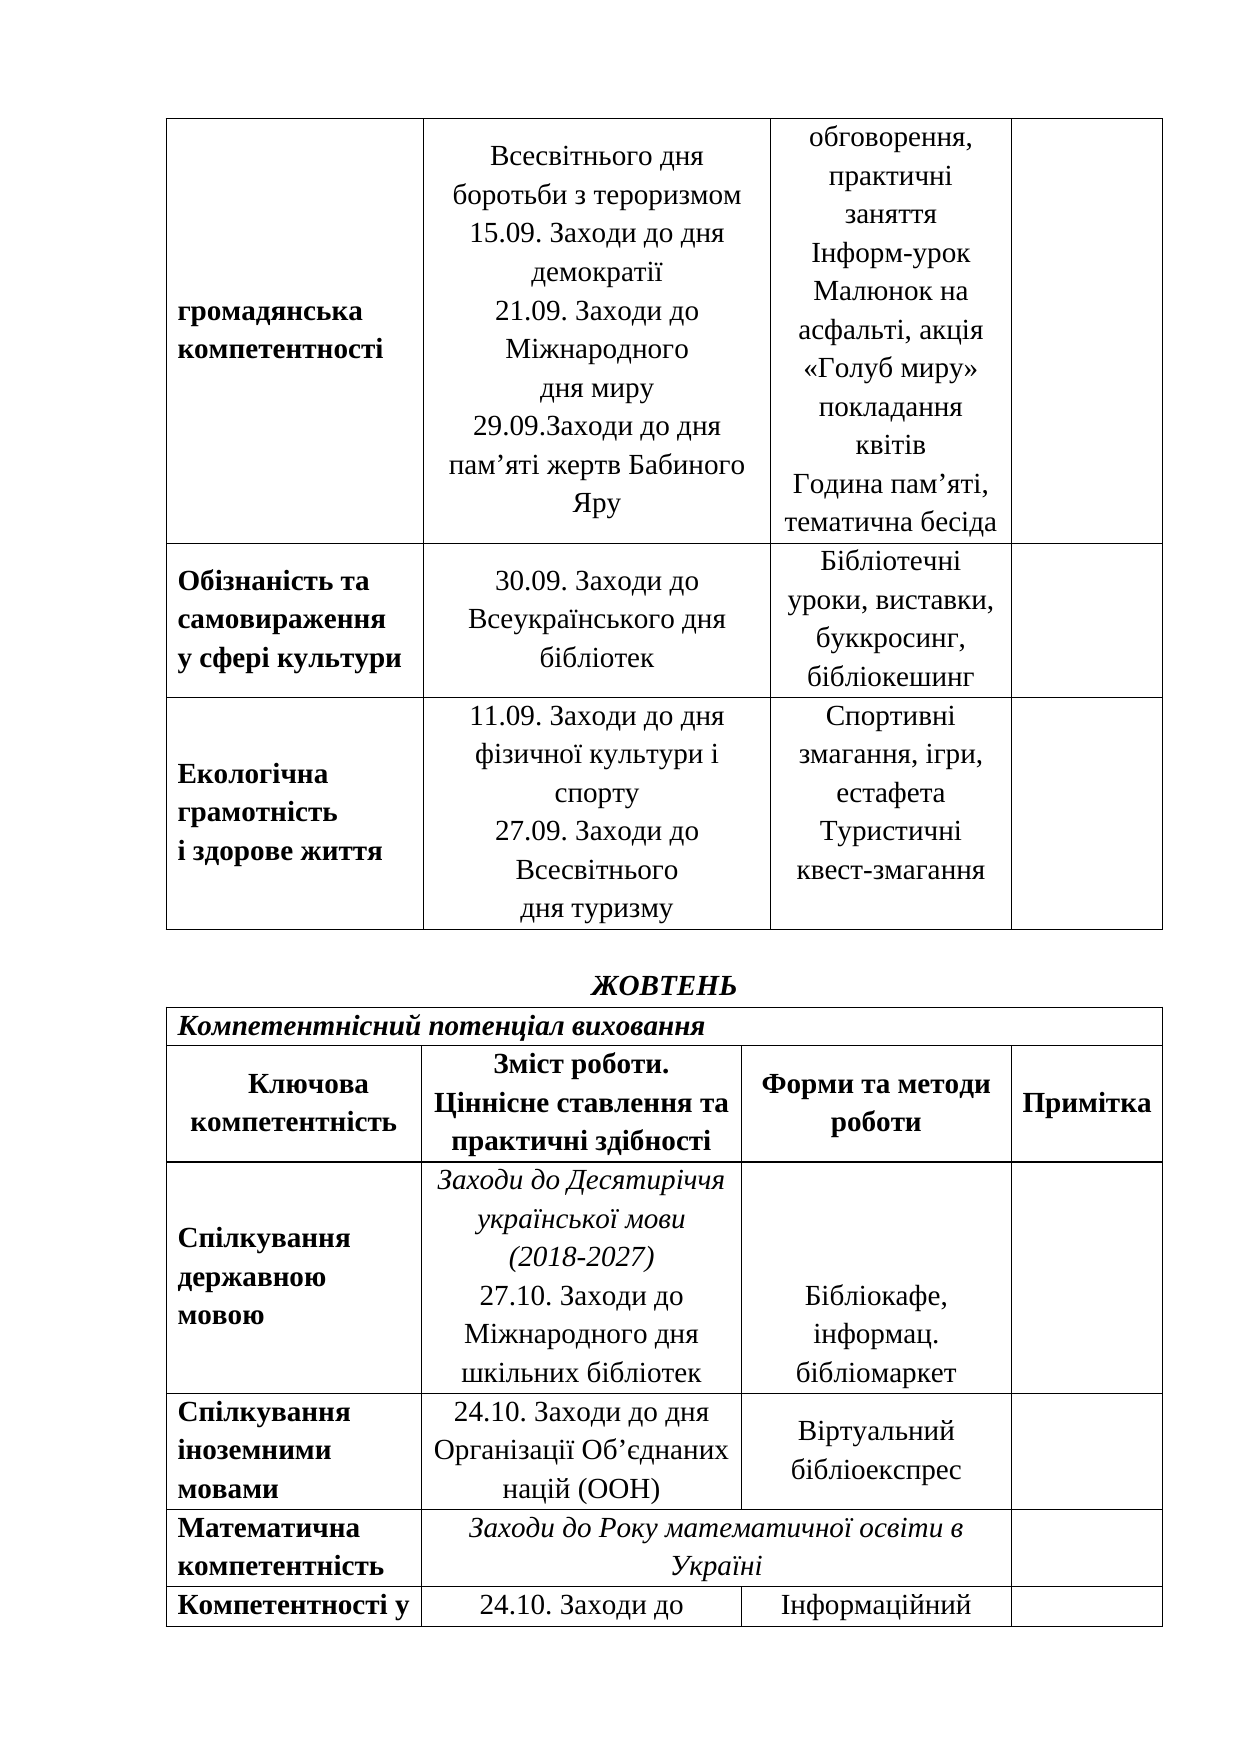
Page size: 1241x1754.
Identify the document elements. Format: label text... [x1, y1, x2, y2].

table_cell [1012, 1510, 1162, 1586]
table_cell Екологічна грамотність і здорове життя [167, 698, 423, 928]
table_cell Бібліотечні уроки, виставки, буккросинг, бібліокешинг [771, 544, 1011, 697]
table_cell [422, 1587, 741, 1626]
table_cell Математична компетентність [167, 1510, 421, 1586]
table_cell Форми та методи роботи [742, 1046, 1011, 1161]
table_cell Спортивні змагання, ігри, естафета Туристичні квест-змагання [771, 698, 1011, 928]
table_cell [1012, 119, 1162, 542]
table_cell Заходи до Року математичної освіти в Україні [422, 1510, 1011, 1586]
table_cell [1012, 544, 1162, 697]
table_cell Примітка [1012, 1046, 1162, 1161]
table_cell [1012, 1163, 1162, 1393]
table_cell [1012, 1587, 1162, 1626]
table_cell [1012, 1394, 1162, 1509]
table_cell 30.09. Заходи до Всеукраїнського дня бібліотек [424, 544, 770, 697]
table_header Компетентнісний потенціал виховання [167, 1008, 1162, 1045]
table_cell Віртуальний бібліоекспрес [742, 1394, 1011, 1509]
table_cell Спілкування державною мовою [167, 1163, 421, 1393]
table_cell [771, 119, 1011, 542]
table_cell [1012, 698, 1162, 928]
table_cell Заходи до Десятиріччя української мови (2018-2027) 27.10. Заходи до Міжнародного дня шкільних бібліотек [422, 1163, 741, 1393]
table_cell Бібліокафе, інформац. бібліомаркет [742, 1163, 1011, 1393]
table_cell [167, 1587, 421, 1626]
table_cell 24.10. Заходи до дня Організації Об’єднаних націй (ООН) [422, 1394, 741, 1509]
table_cell Спілкування іноземними мовами [167, 1394, 421, 1509]
text ЖОВТЕНЬ [177, 968, 1152, 1002]
table_cell Зміст роботи. Ціннісне ставлення та практичні здібності [422, 1046, 741, 1161]
table_cell 11.09. Заходи до дня фізичної культури і спорту 27.09. Заходи до Всесвітнього дня туризму [424, 698, 770, 928]
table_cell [167, 119, 423, 542]
table_cell Ключова компетентність [167, 1046, 421, 1161]
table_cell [424, 119, 770, 542]
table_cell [742, 1587, 1011, 1626]
table_cell Обізнаність та самовираження у сфері культури [167, 544, 423, 697]
